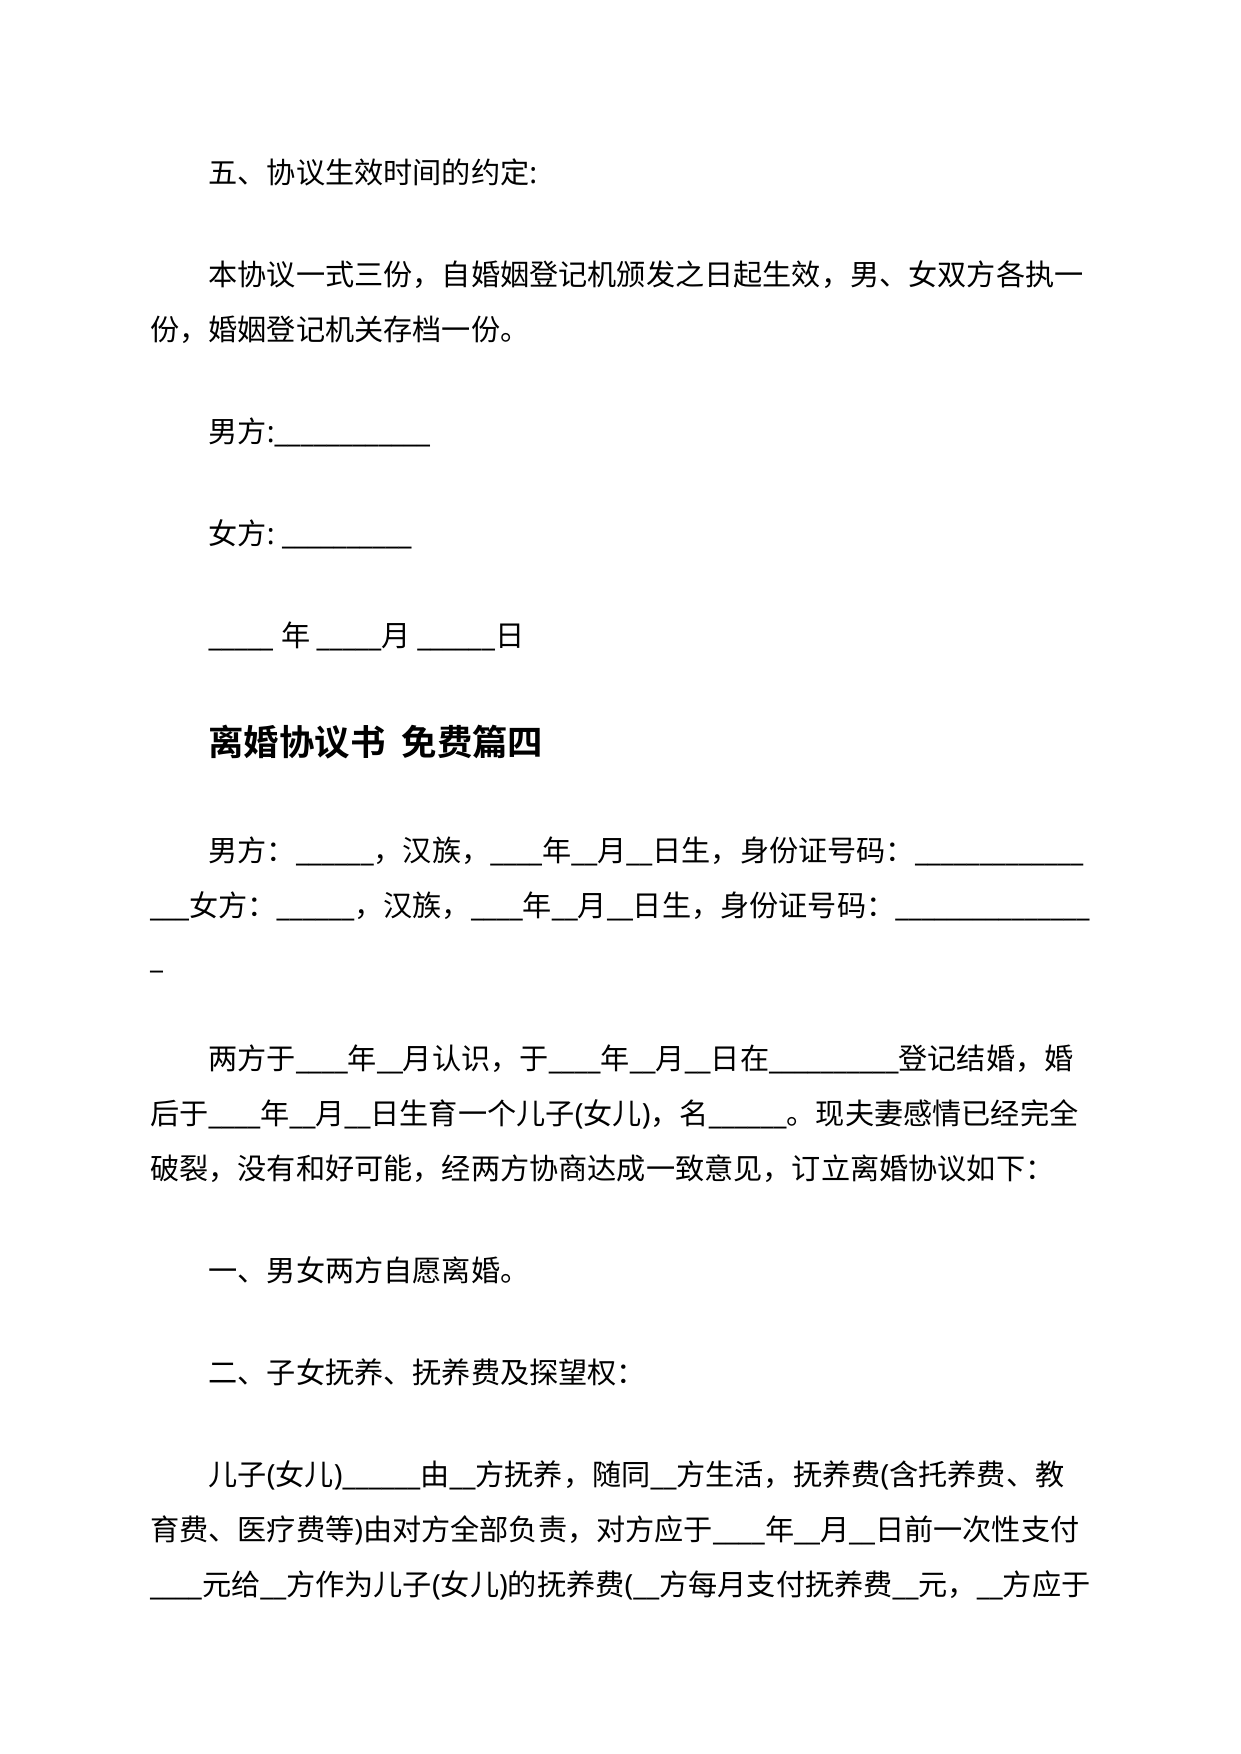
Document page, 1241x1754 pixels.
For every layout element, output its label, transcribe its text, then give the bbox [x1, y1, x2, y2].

text 两方于____年__月认识，于____年__月__日在__________登记结婚，婚后于____年__月__日生育一个儿子(女儿)，名______。现夫妻感情已经完全破裂，没有和好可能，经两方协商达成一致意见，订立离婚协议如下： [150, 1036, 1090, 1188]
text 男方：______，汉族，____年__月__日生，身份证号码：________________女方：______，汉族，____年__月__日生，身份证号码：________________ [150, 828, 1090, 977]
text 五、协议生效时间的约定: [150, 150, 1090, 192]
text 离婚协议书 免费篇四 [150, 714, 1090, 766]
text 男方:____________ [150, 409, 1090, 451]
text 一、男女两方自愿离婚。 [150, 1247, 1090, 1290]
text 二、子女抚养、抚养费及探望权： [150, 1349, 1090, 1392]
text 本协议一式三份，自婚姻登记机颁发之日起生效，男、女双方各执一份，婚姻登记机关存档一份。 [150, 252, 1090, 349]
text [150, 1451, 1090, 1603]
text _____ 年 _____月 ______日 [150, 613, 1090, 655]
text 女方: __________ [150, 511, 1090, 553]
